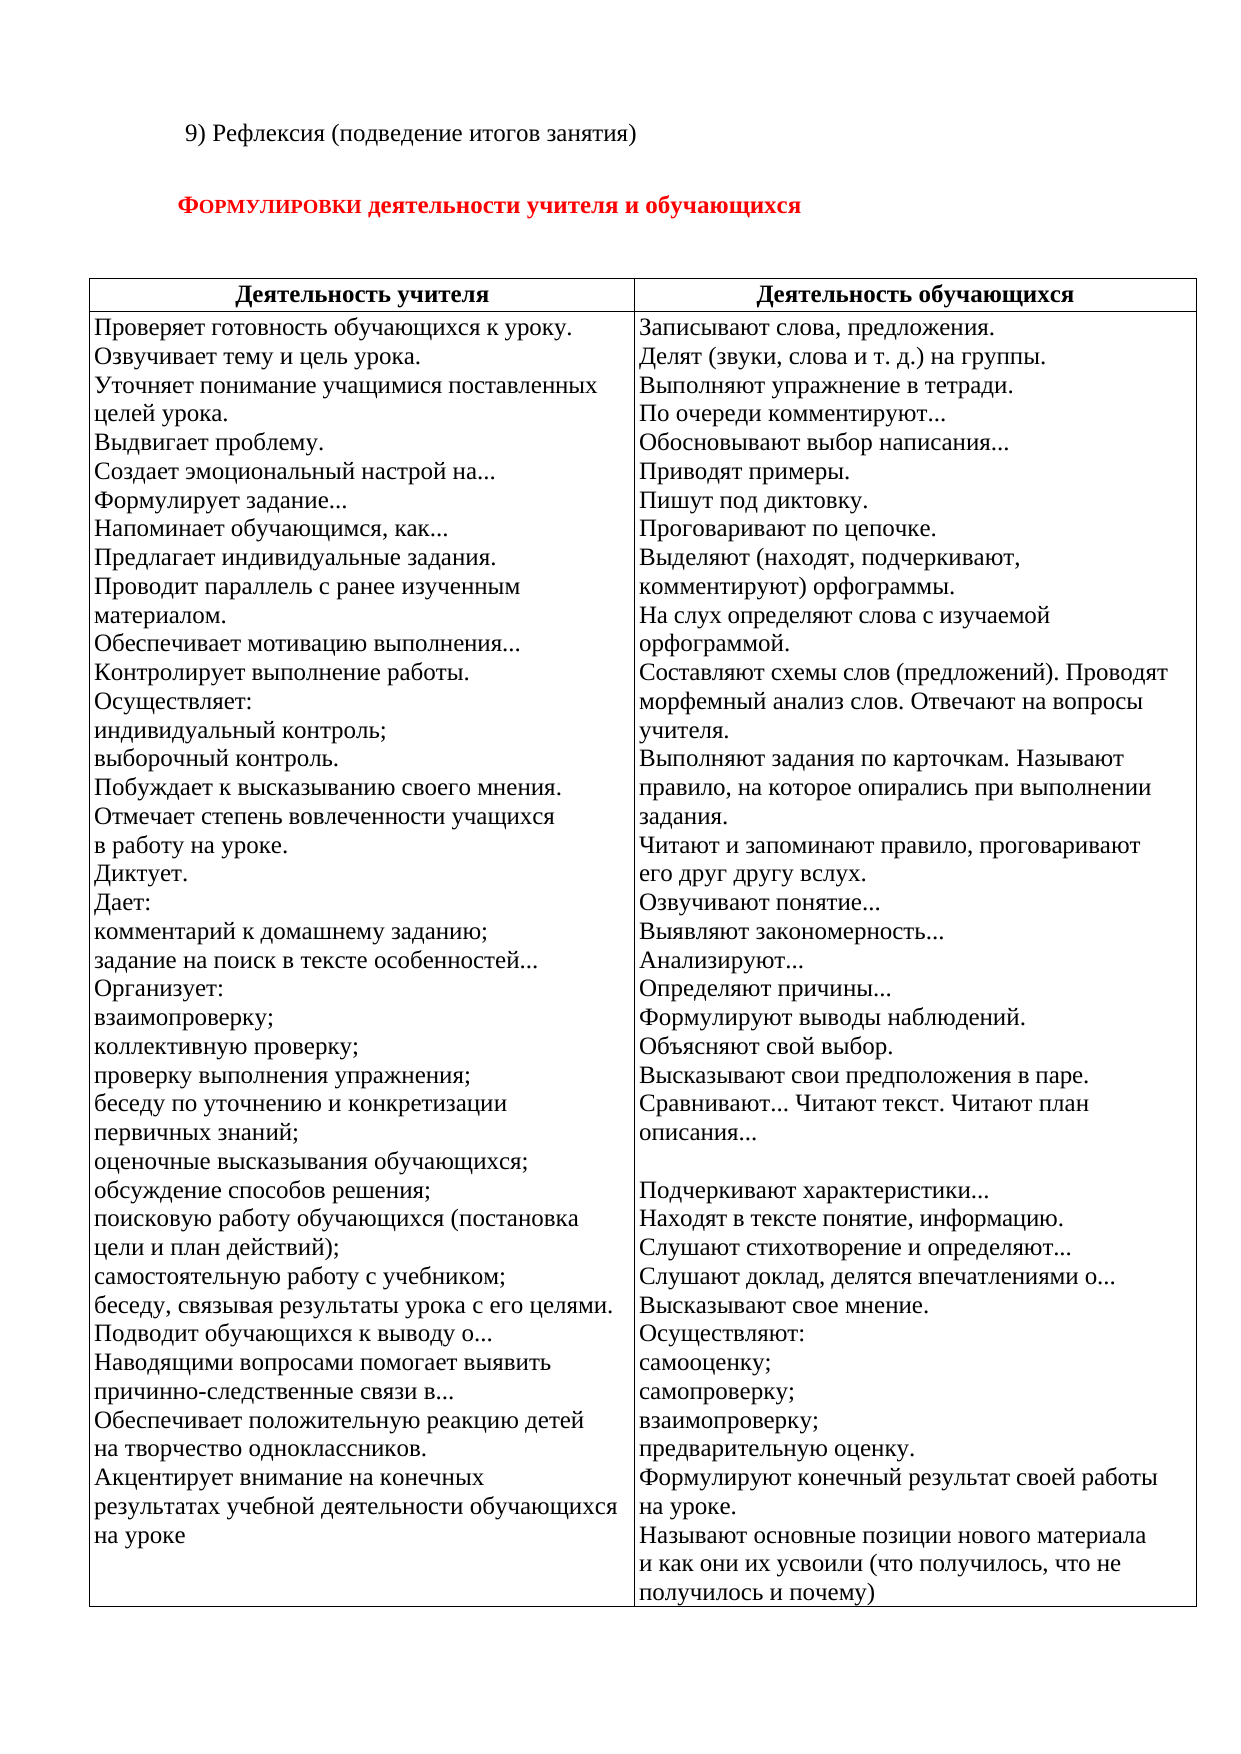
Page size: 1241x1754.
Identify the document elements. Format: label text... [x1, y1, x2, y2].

text Формулировки деятельности учителя и обучающихся [177, 190, 1152, 219]
table_header Деятельность учителя [90, 279, 634, 311]
text 9) Рефлексия (подведение итогов занятия) [185, 118, 1144, 147]
table_cell Записывают слова, предложения. Делят (звуки, слова и т. д.) на группы. Выполняют упражнение в тетради. По очереди комментируют... Обосновывают выбор написания... Приводят примеры. Пишут под диктовку. Проговаривают по цепочке. Выделяют (находят, подчеркивают, комментируют) орфограммы. На слух определяют слова с изучаемой орфограммой. Составляют схемы слов (предложений). Проводят морфемный анализ слов. Отвечают на вопросы учителя. Выполняют задания по карточкам. Называют правило, на которое опирались при выполнении задания. Читают и запоминают правило, проговаривают его друг другу вслух. Озвучивают понятие... Выявляют закономерность... Анализируют... Определяют причины... Формулируют выводы наблюдений. Объясняют свой выбор. Высказывают свои предположения в паре. Сравнивают... Читают текст. Читают план описания... Подчеркивают характеристики... Находят в тексте понятие, информацию. Слушают стихотворение и определяют... Слушают доклад, делятся впечатлениями о... Высказывают свое мнение. Осуществляют: самооценку; самопроверку; взаимопроверку; предварительную оценку. Формулируют конечный результат своей работы на уроке. Называют основные позиции нового материала и как они их усвоили (что получилось, что не получилось и почему) [635, 312, 1196, 1606]
table_header Деятельность обучающихся [635, 279, 1196, 311]
table_cell Проверяет готовность обучающихся к уроку. Озвучивает тему и цель урока. Уточняет понимание учащимися поставленных целей урока. Выдвигает проблему. Создает эмоциональный настрой на... Формулирует задание... Напоминает обучающимся, как... Предлагает индивидуальные задания. Проводит параллель с ранее изученным материалом. Обеспечивает мотивацию выполнения... Контролирует выполнение работы. Осуществляет: индивидуальный контроль; выборочный контроль. Побуждает к высказыванию своего мнения. Отмечает степень вовлеченности учащихся в работу на уроке. Диктует. Дает: комментарий к домашнему заданию; задание на поиск в тексте особенностей... Организует: взаимопроверку; коллективную проверку; проверку выполнения упражнения; беседу по уточнению и конкретизации первичных знаний; оценочные высказывания обучающихся; обсуждение способов решения; поисковую работу обучающихся (постановка цели и план действий); самостоятельную работу с учебником; беседу, связывая результаты урока с его целями. Подводит обучающихся к выводу о... Наводящими вопросами помогает выявить причинно-следственные связи в... Обеспечивает положительную реакцию детей на творчество одноклассников. Акцентирует внимание на конечных результатах учебной деятельности обучающихся на уроке [90, 312, 634, 1606]
